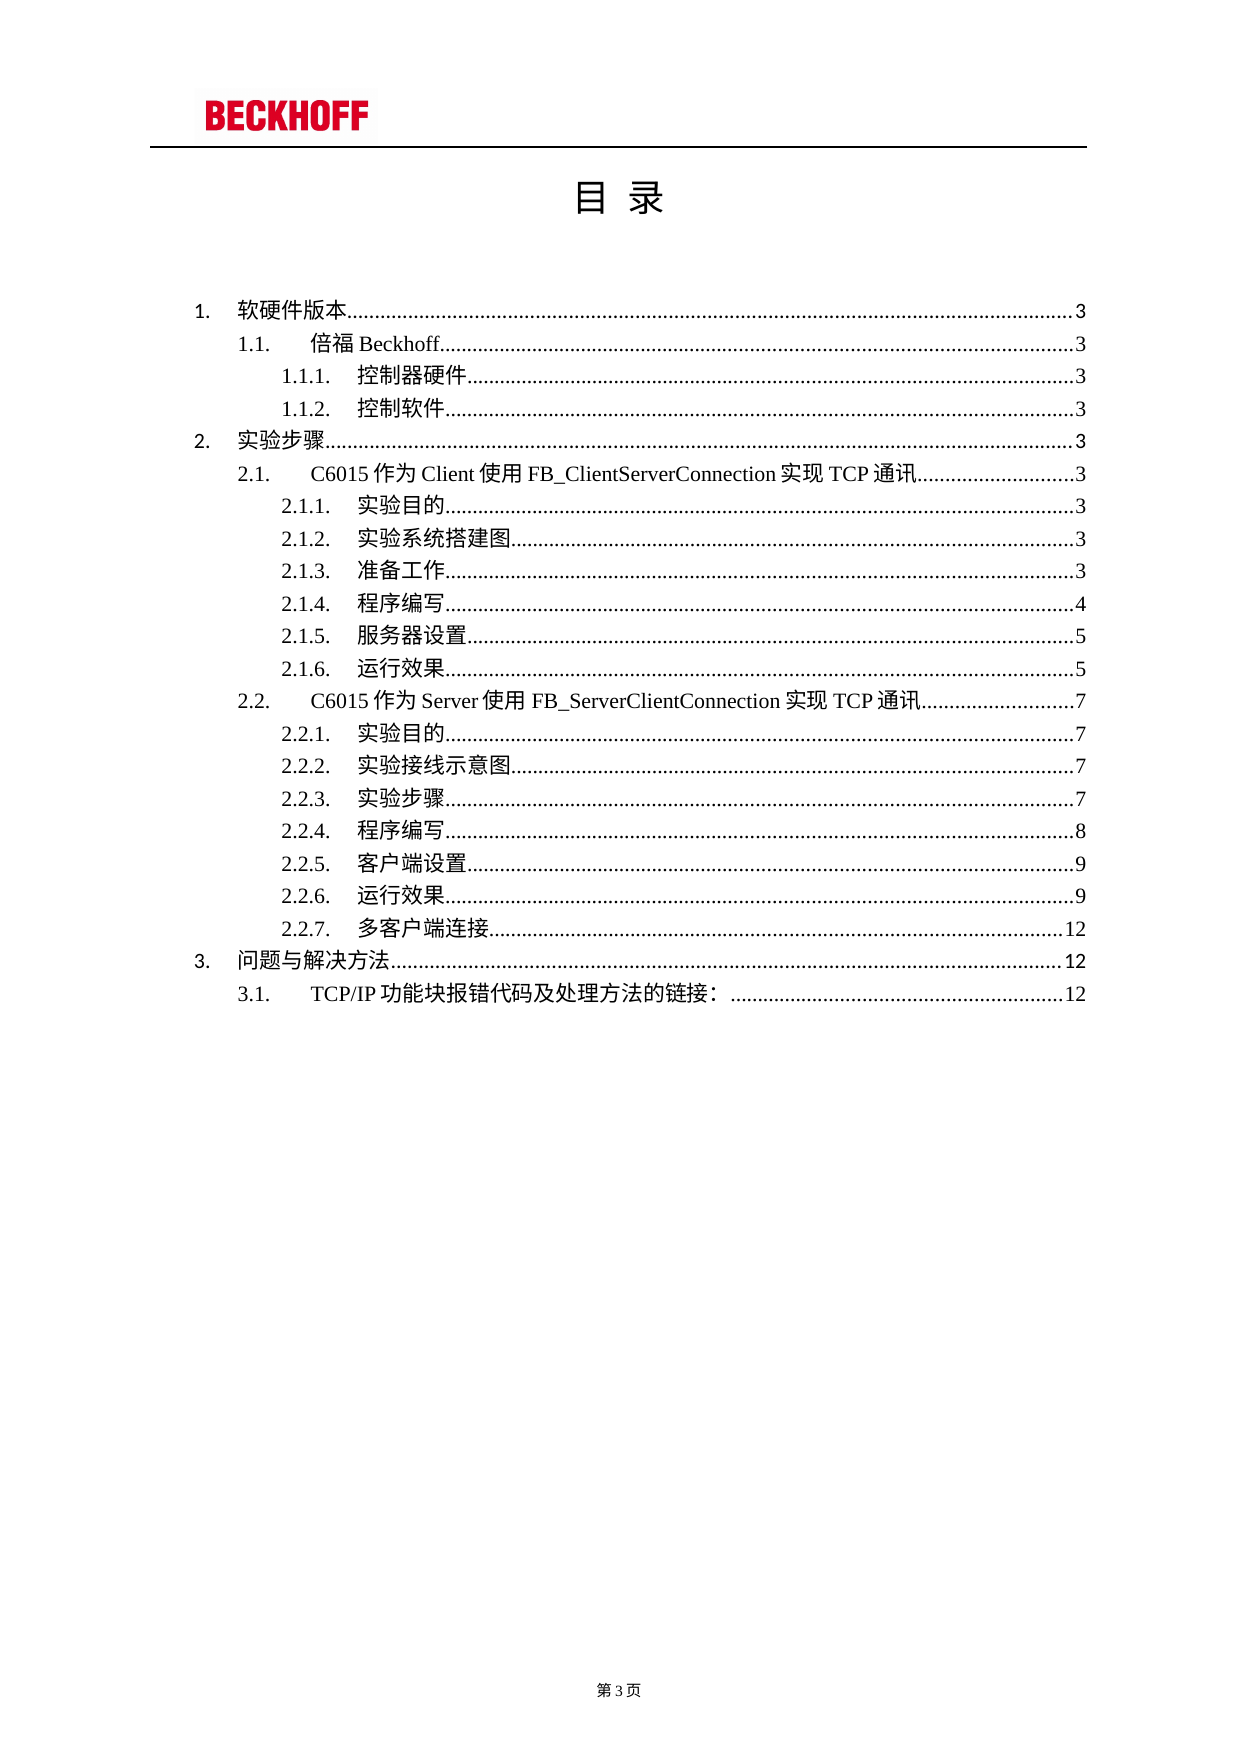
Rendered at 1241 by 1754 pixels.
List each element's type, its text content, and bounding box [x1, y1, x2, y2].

text 2.1.4. 程序编写 4 [237, 585, 1087, 618]
text 2.1. C6015作为Client使用FB_ClientServerConnection实现TCP通讯 3 [194, 455, 1087, 488]
text 2.1.5. 服务器设置 5 [237, 618, 1087, 650]
text 1. 软硬件版本 3 [150, 293, 1087, 325]
text 目 录 [150, 163, 1087, 228]
text 1.1. 倍福Beckhoff 3 [194, 325, 1087, 358]
text 1.1.1. 控制器硬件 3 [237, 358, 1087, 390]
text 2.2.1. 实验目的 7 [237, 715, 1087, 748]
text 2.2.7. 多客户端连接 12 [237, 910, 1087, 943]
text 2.1.1. 实验目的 3 [237, 488, 1087, 520]
text 2. 实验步骤 3 [150, 423, 1087, 455]
text 2.2. C6015作为Server使用 FB_ServerClientConnection实现TCP通讯 7 [194, 683, 1087, 715]
text 2.2.4. 程序编写 8 [237, 813, 1087, 845]
text 2.2.3. 实验步骤 7 [237, 780, 1087, 813]
text 2.1.2. 实验系统搭建图 3 [237, 520, 1087, 553]
text 2.2.2. 实验接线示意图 7 [237, 748, 1087, 780]
text 1.1.2. 控制软件 3 [237, 390, 1087, 423]
text 3.1. TCP/IP功能块报错代码及处理方法的链接： 12 [194, 975, 1087, 1008]
text 2.1.3. 准备工作 3 [237, 553, 1087, 585]
text 3. 问题与解决方法 12 [150, 943, 1087, 975]
text 2.2.6. 运行效果 9 [237, 878, 1087, 910]
text 2.2.5. 客户端设置 9 [237, 845, 1087, 878]
text 2.1.6. 运行效果 5 [237, 650, 1087, 683]
picture [194, 88, 379, 144]
